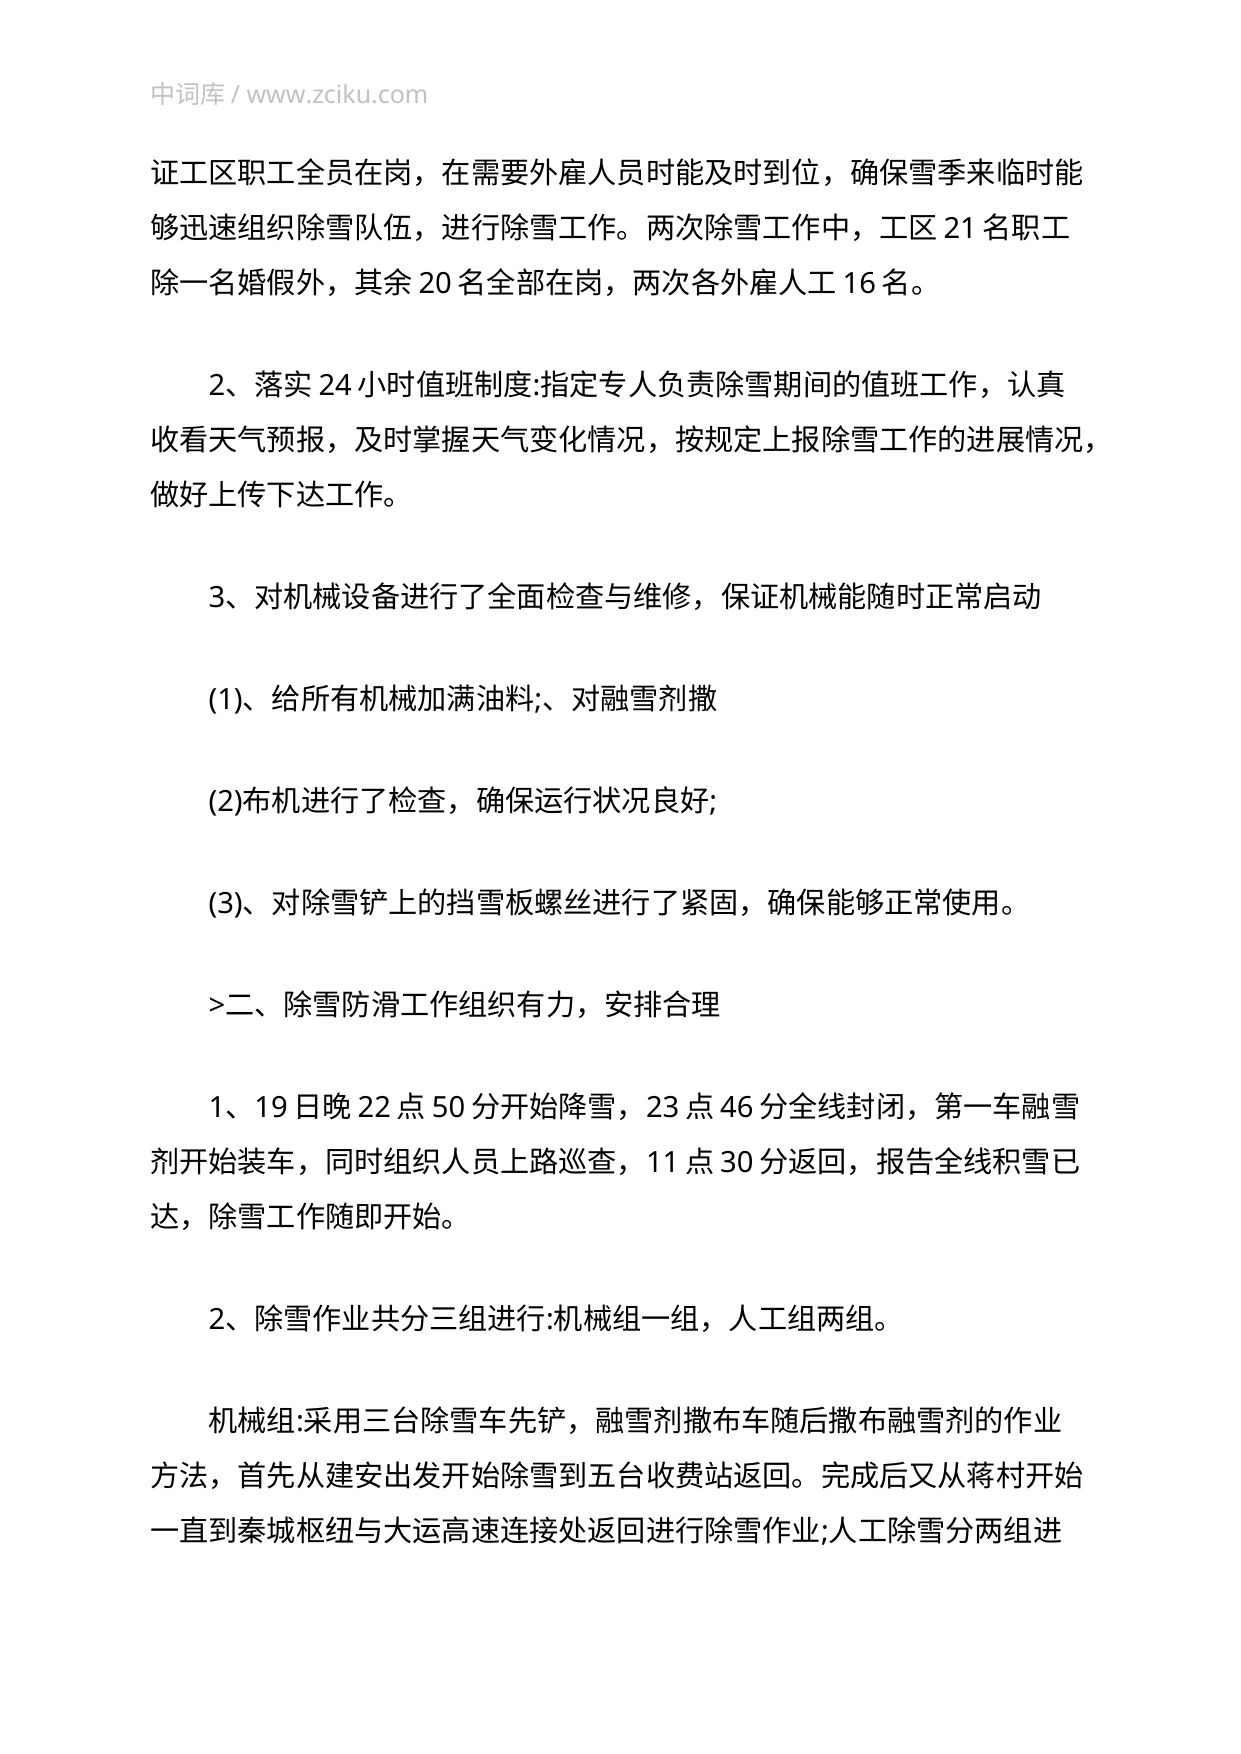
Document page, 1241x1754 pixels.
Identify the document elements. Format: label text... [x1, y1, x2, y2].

text 1、19日晚22点50分开始降雪，23点46分全线封闭，第一车融雪剂开始装车，同时组织人员上路巡查，11点30分返回，报告全线积雪已达，除雪工作随即开始。 [150, 1083, 1090, 1236]
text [150, 150, 1090, 302]
text (3)、对除雪铲上的挡雪板螺丝进行了紧固，确保能够正常使用。 [150, 879, 1090, 922]
text >二、除雪防滑工作组织有力，安排合理 [150, 981, 1090, 1024]
text (2)布机进行了检查，确保运行状况良好; [150, 777, 1090, 820]
text 3、对机械设备进行了全面检查与维修，保证机械能随时正常启动 [150, 573, 1090, 616]
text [150, 1397, 1090, 1549]
text (1)、给所有机械加满油料;、对融雪剂撒 [150, 676, 1090, 718]
text 2、落实24小时值班制度:指定专人负责除雪期间的值班工作，认真收看天气预报，及时掌握天气变化情况，按规定上报除雪工作的进展情况，做好上传下达工作。 [150, 362, 1090, 514]
text 2、除雪作业共分三组进行:机械组一组，人工组两组。 [150, 1295, 1090, 1338]
